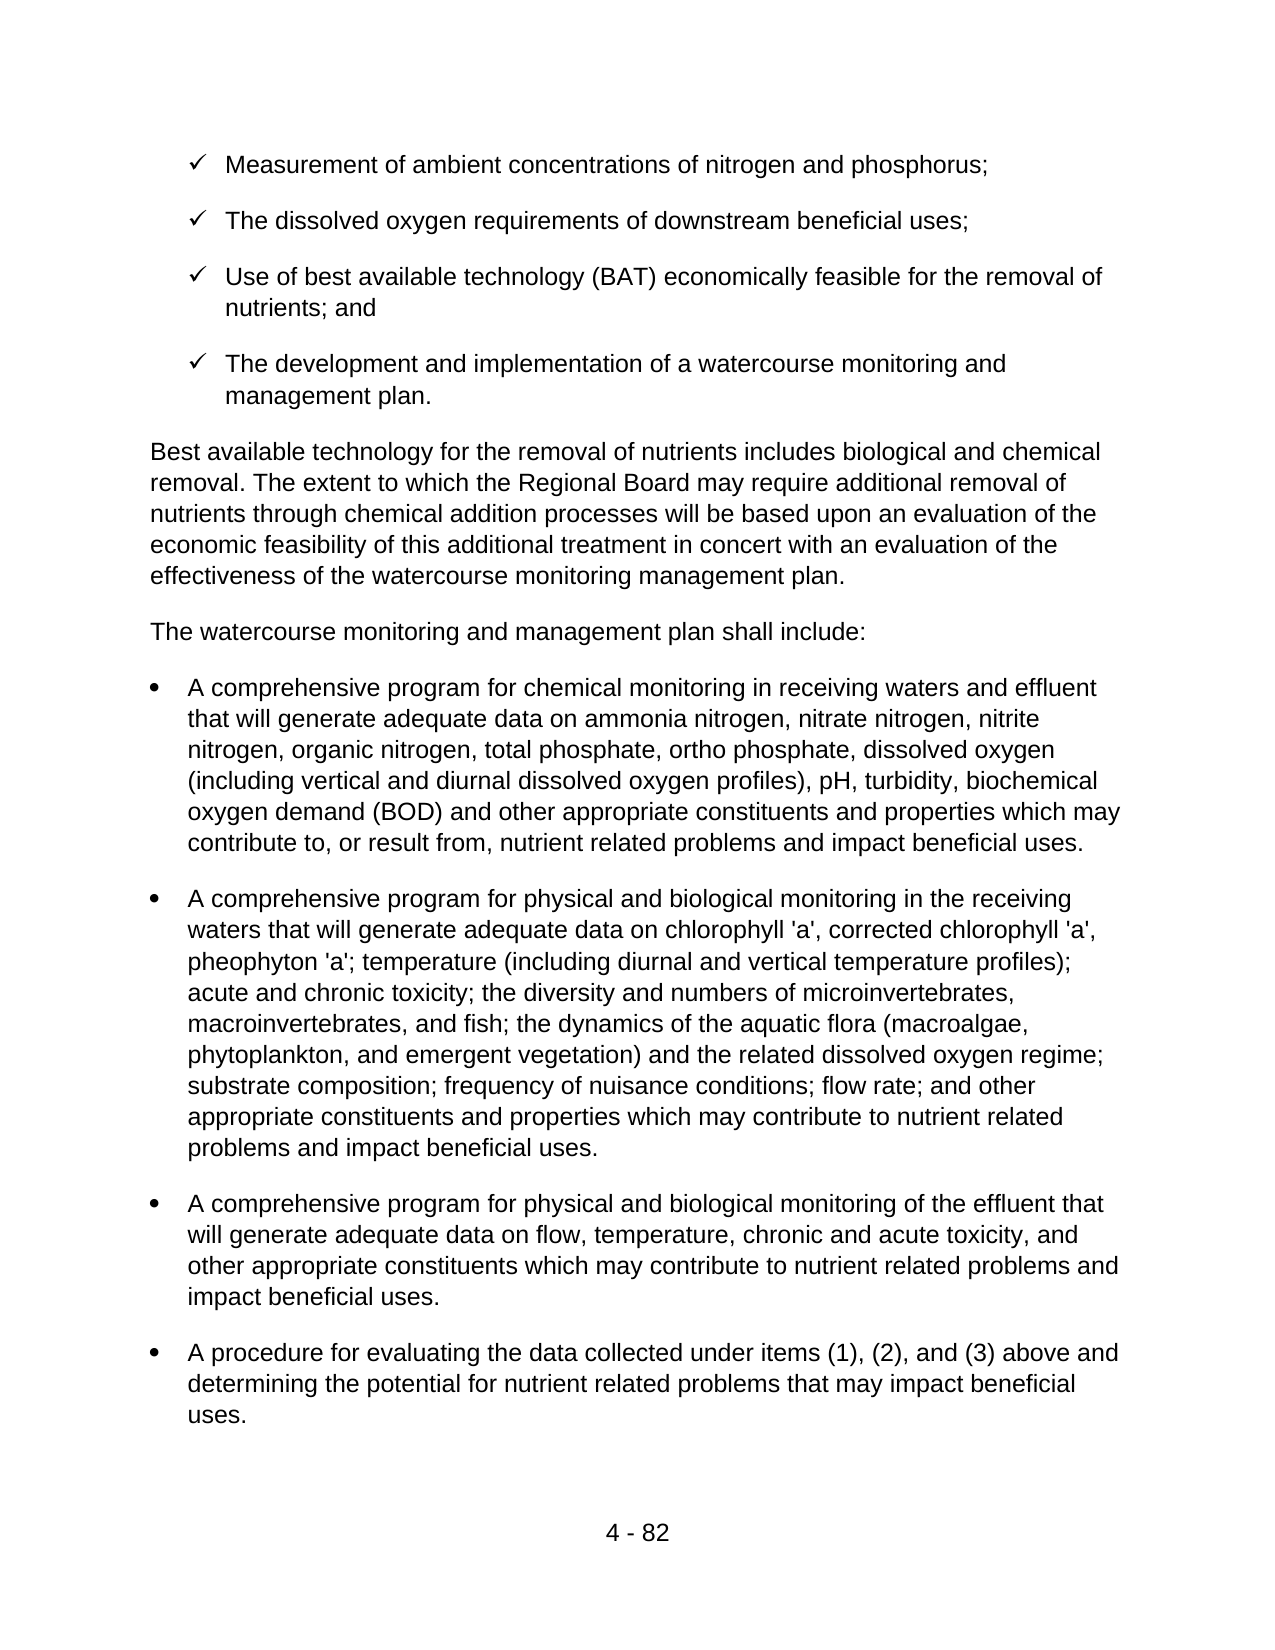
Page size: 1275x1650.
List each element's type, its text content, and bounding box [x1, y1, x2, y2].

list A procedure for evaluating the data collected under items (1), (2), and (3) above and determining the potential for nutrient related problems that may impact beneficial uses. [150, 1338, 1125, 1429]
list The development and implementation of a watercourse monitoring and management plan. [187, 349, 1125, 409]
text Best available technology for the removal of nutrients includes biological and chemical removal. The extent to which the Regional Board may require additional removal of nutrients through chemical addition processes will be based upon an evaluation of the economic feasibility of this additional treatment in concert with an evaluation of the effectiveness of the watercourse monitoring management plan. [150, 437, 1125, 589]
list The dissolved oxygen requirements of downstream beneficial uses; [187, 206, 1125, 235]
text The watercourse monitoring and management plan shall include: [150, 617, 1125, 646]
list Measurement of ambient concentrations of nitrogen and phosphorus; [187, 150, 1125, 179]
list A comprehensive program for chemical monitoring in receiving waters and effluent that will generate adequate data on ammonia nitrogen, nitrate nitrogen, nitrite nitrogen, organic nitrogen, total phosphate, ortho phosphate, dissolved oxygen (including vertical and diurnal dissolved oxygen profiles), pH, turbidity, biochemical oxygen demand (BOD) and other appropriate constituents and properties which may contribute to, or result from, nutrient related problems and impact beneficial uses. [150, 673, 1125, 857]
list A comprehensive program for physical and biological monitoring of the effluent that will generate adequate data on flow, temperature, chronic and acute toxicity, and other appropriate constituents which may contribute to nutrient related problems and impact beneficial uses. [150, 1189, 1125, 1311]
list A comprehensive program for physical and biological monitoring in the receiving waters that will generate adequate data on chlorophyll 'a', corrected chlorophyll 'a', pheophyton 'a'; temperature (including diurnal and vertical temperature profiles); acute and chronic toxicity; the diversity and numbers of microinvertebrates, macroinvertebrates, and fish; the dynamics of the aquatic flora (macroalgae, phytoplankton, and emergent vegetation) and the related dissolved oxygen regime; substrate composition; frequency of nuisance conditions; flow rate; and other appropriate constituents and properties which may contribute to nutrient related problems and impact beneficial uses. [150, 884, 1125, 1161]
list Use of best available technology (BAT) economically feasible for the removal of nutrients; and [187, 262, 1125, 322]
